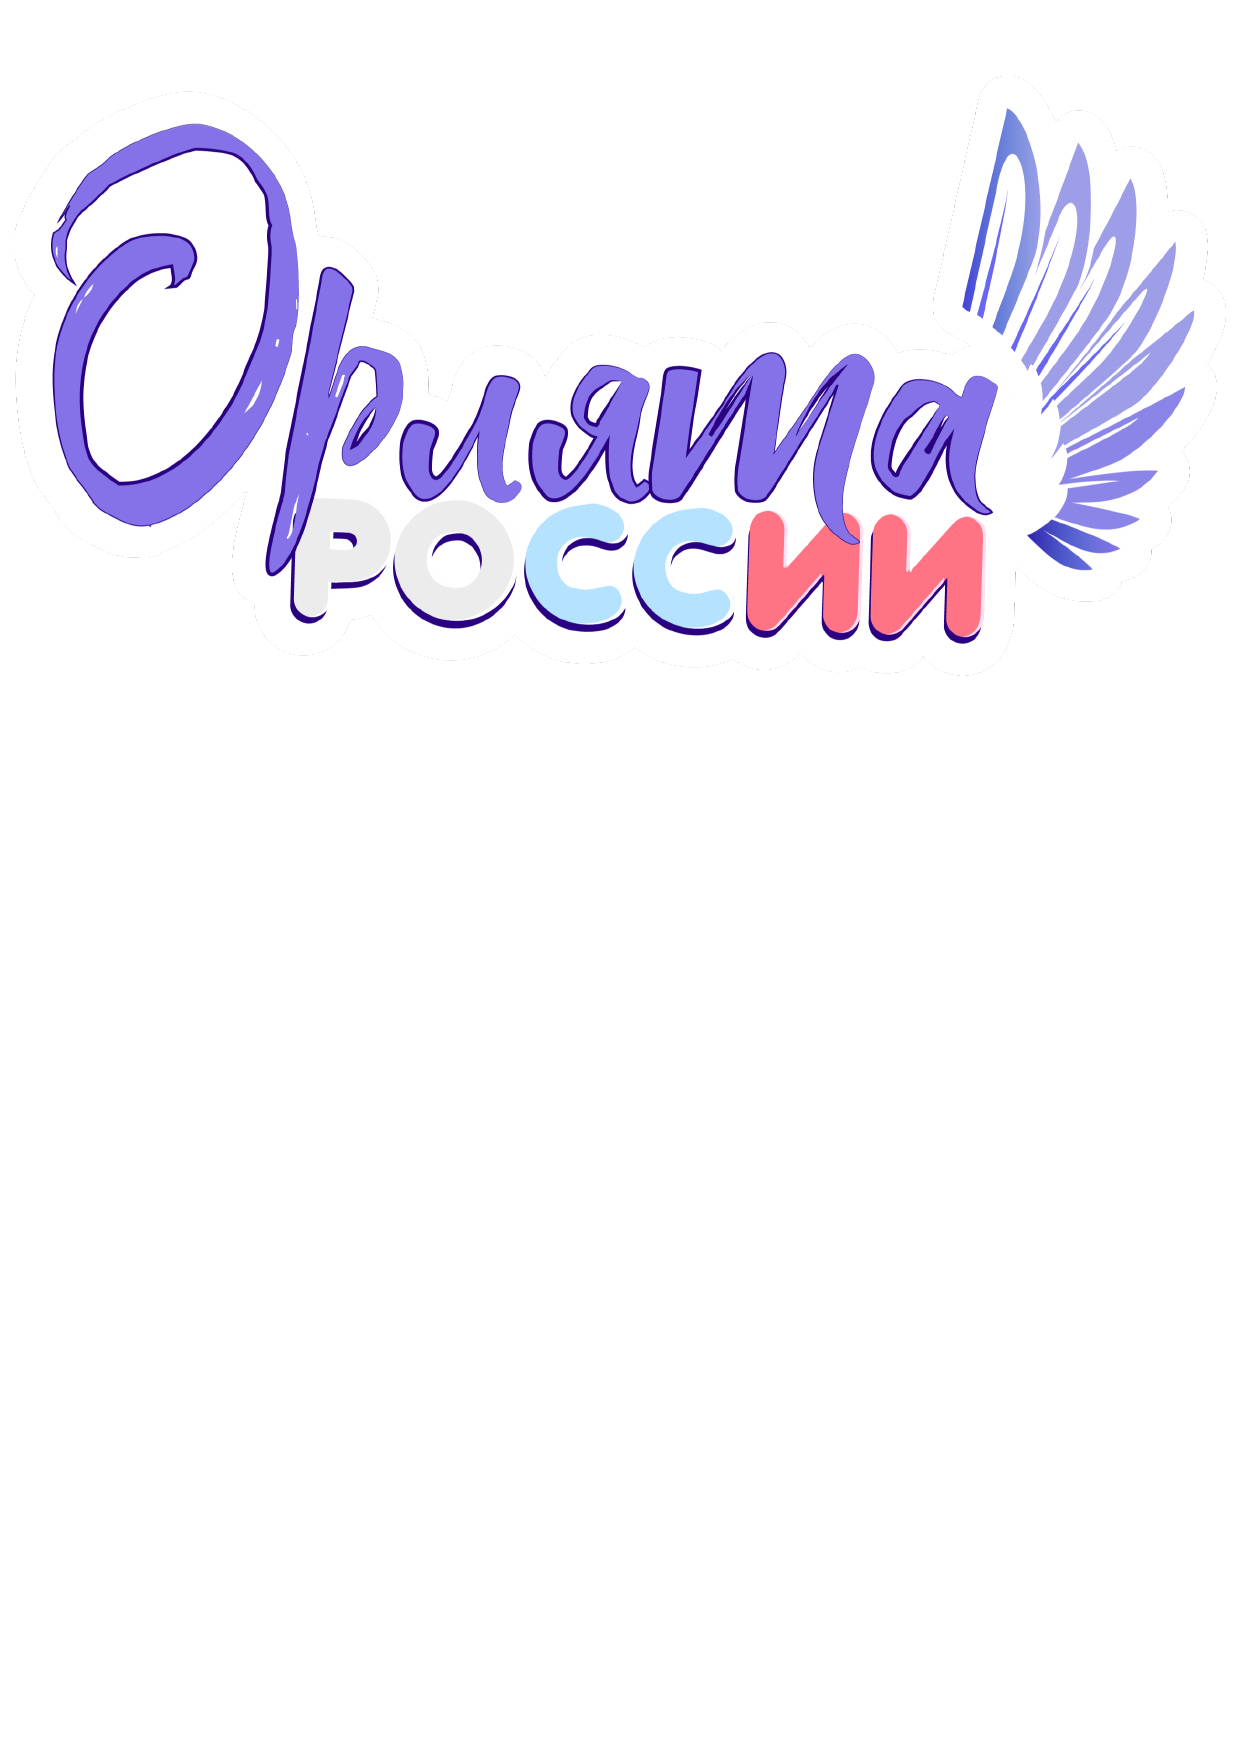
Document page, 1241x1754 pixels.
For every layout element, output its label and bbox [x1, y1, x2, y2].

picture [14, 14, 1226, 694]
